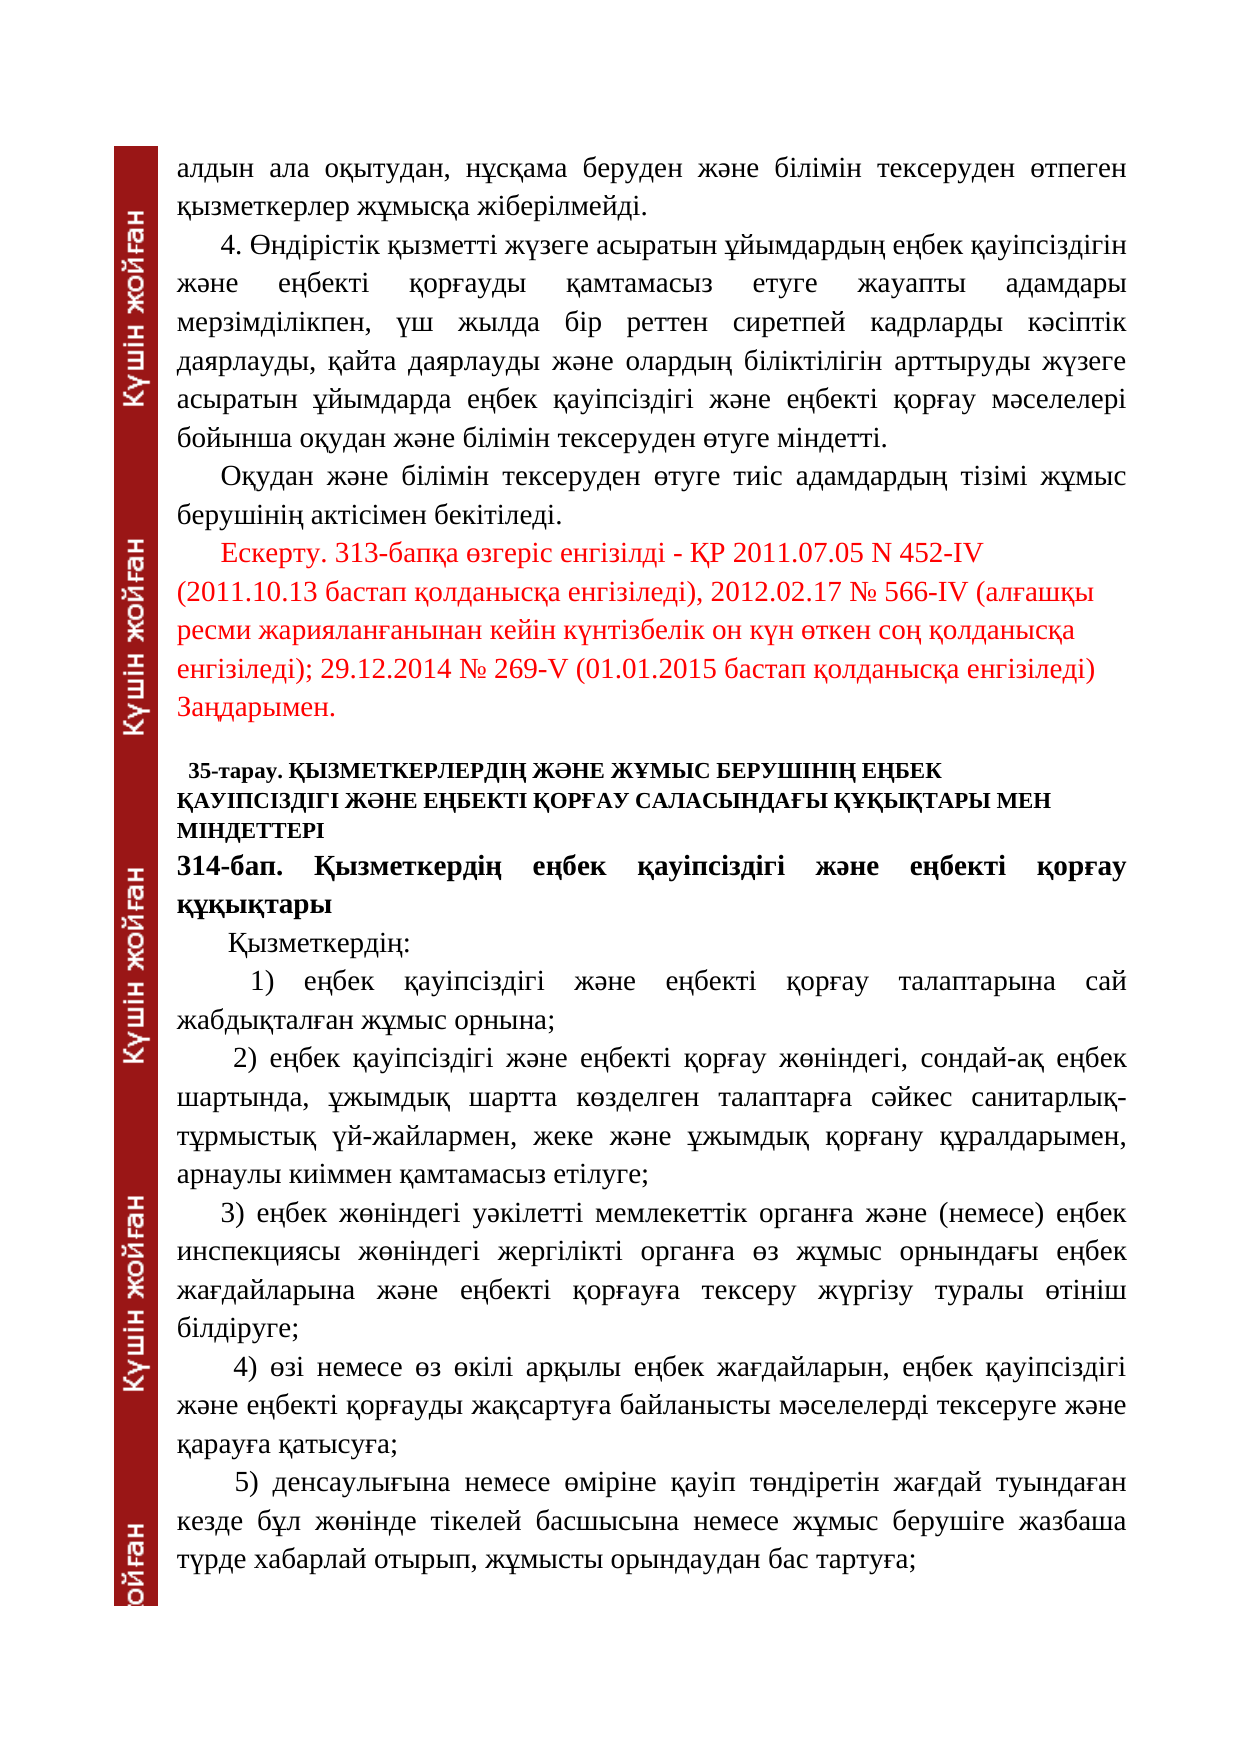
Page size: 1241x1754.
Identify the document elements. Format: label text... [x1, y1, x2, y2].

picture [114, 1459, 158, 1464]
text Оқудан және білімін тексеруден өтуге тиіс адамдардың тізімі жұмыс берушінің актісімен бекітіледі. [112, 458, 1128, 530]
picture [114, 844, 158, 848]
text 35-тарау. ҚЫЗМЕТКЕРЛЕРДІҢ ЖӘНЕ ЖҰМЫС БЕРУШІНІҢ ЕҢБЕК ҚАУІПСІЗДІГІ ЖӘНЕ ЕҢБЕКТІ ҚОРҒАУ САЛАСЫНДАҒЫ ҚҰҚЫҚТАРЫ МЕН МІНДЕТТЕРІ [112, 757, 1128, 844]
picture [114, 753, 158, 757]
picture [114, 146, 158, 150]
picture [114, 958, 158, 963]
text Қызметкердің: [112, 925, 1128, 958]
text 5) денсаулығына немесе өміріне қауіп төндіретін жағдай туындаған кезде бұл жөнінде тікелей басшысына немесе жұмыс берушіге жазбаша түрде хабарлай отырып, жұмысты орындаудан бас тартуға; [112, 1464, 1128, 1575]
text 2) еңбек қауіпсіздігі және еңбекті қорғау жөніндегі, сондай-ақ еңбек шартында, ұжымдық шартта көзделген талаптарға сәйкес санитарлық-тұрмыстық үй-жайлармен, жеке және ұжымдық қорғану құралдарымен, арнаулы киіммен қамтамасыз етілуге; [112, 1041, 1128, 1190]
picture [114, 530, 158, 535]
picture [114, 222, 158, 227]
text 314-бап. Қызметкердің еңбек қауіпсіздігі және еңбекті қорғау құқықтары [112, 848, 1128, 920]
text 1) еңбек қауіпсіздігі және еңбекті қорғау талаптарына сай жабдықталған жұмыс орнына; [112, 963, 1128, 1036]
picture [114, 1036, 158, 1041]
text 3) еңбек жөніндегі уәкілетті мемлекеттік органға және (немесе) еңбек инспекциясы жөніндегі жергілікті органға өз жұмыс орнындағы еңбек жағдайларына және еңбекті қорғауға тексеру жүргізу туралы өтініш білдіруге; [112, 1195, 1128, 1344]
picture [114, 1575, 158, 1606]
text 4) өзі немесе өз өкілі арқылы еңбек жағдайларын, еңбек қауіпсіздігі және еңбекті қорғауды жақсартуға байланысты мәселелерді тексеруге және қарауға қатысуға; [112, 1349, 1128, 1459]
picture [114, 1344, 158, 1349]
picture [114, 1190, 158, 1195]
picture [114, 920, 158, 925]
text Ескерту. 313-бапқа өзгеріс енгізілді - ҚР 2011.07.05 N 452-IV (2011.10.13 бастап қолданысқа енгізіледі), 2012.02.17 № 566-IV (алғашқы ресми жарияланғанынан кейін күнтізбелік он күн өткен соң қолданысқа енгізіледі); 29.12.2014 № 269-V (01.01.2015 бастап қолданысқа енгізіледі) Заңдарымен. [112, 535, 1128, 753]
picture [114, 453, 158, 458]
text 4. Өндірістік қызметті жүзеге асыратын ұйымдардың еңбек қауіпсіздігін және еңбекті қорғауды қамтамасыз етуге жауапты адамдары мерзімділікпен, үш жылда бір реттен сиретпей кадрларды кәсіптік даярлауды, қайта даярлауды және олардың біліктілігін арттыруды жүзеге асыратын ұйымдарда еңбек қауіпсіздігі және еңбекті қорғау мәселелері бойынша оқудан және білімін тексеруден өтуге міндетті. [112, 227, 1128, 453]
